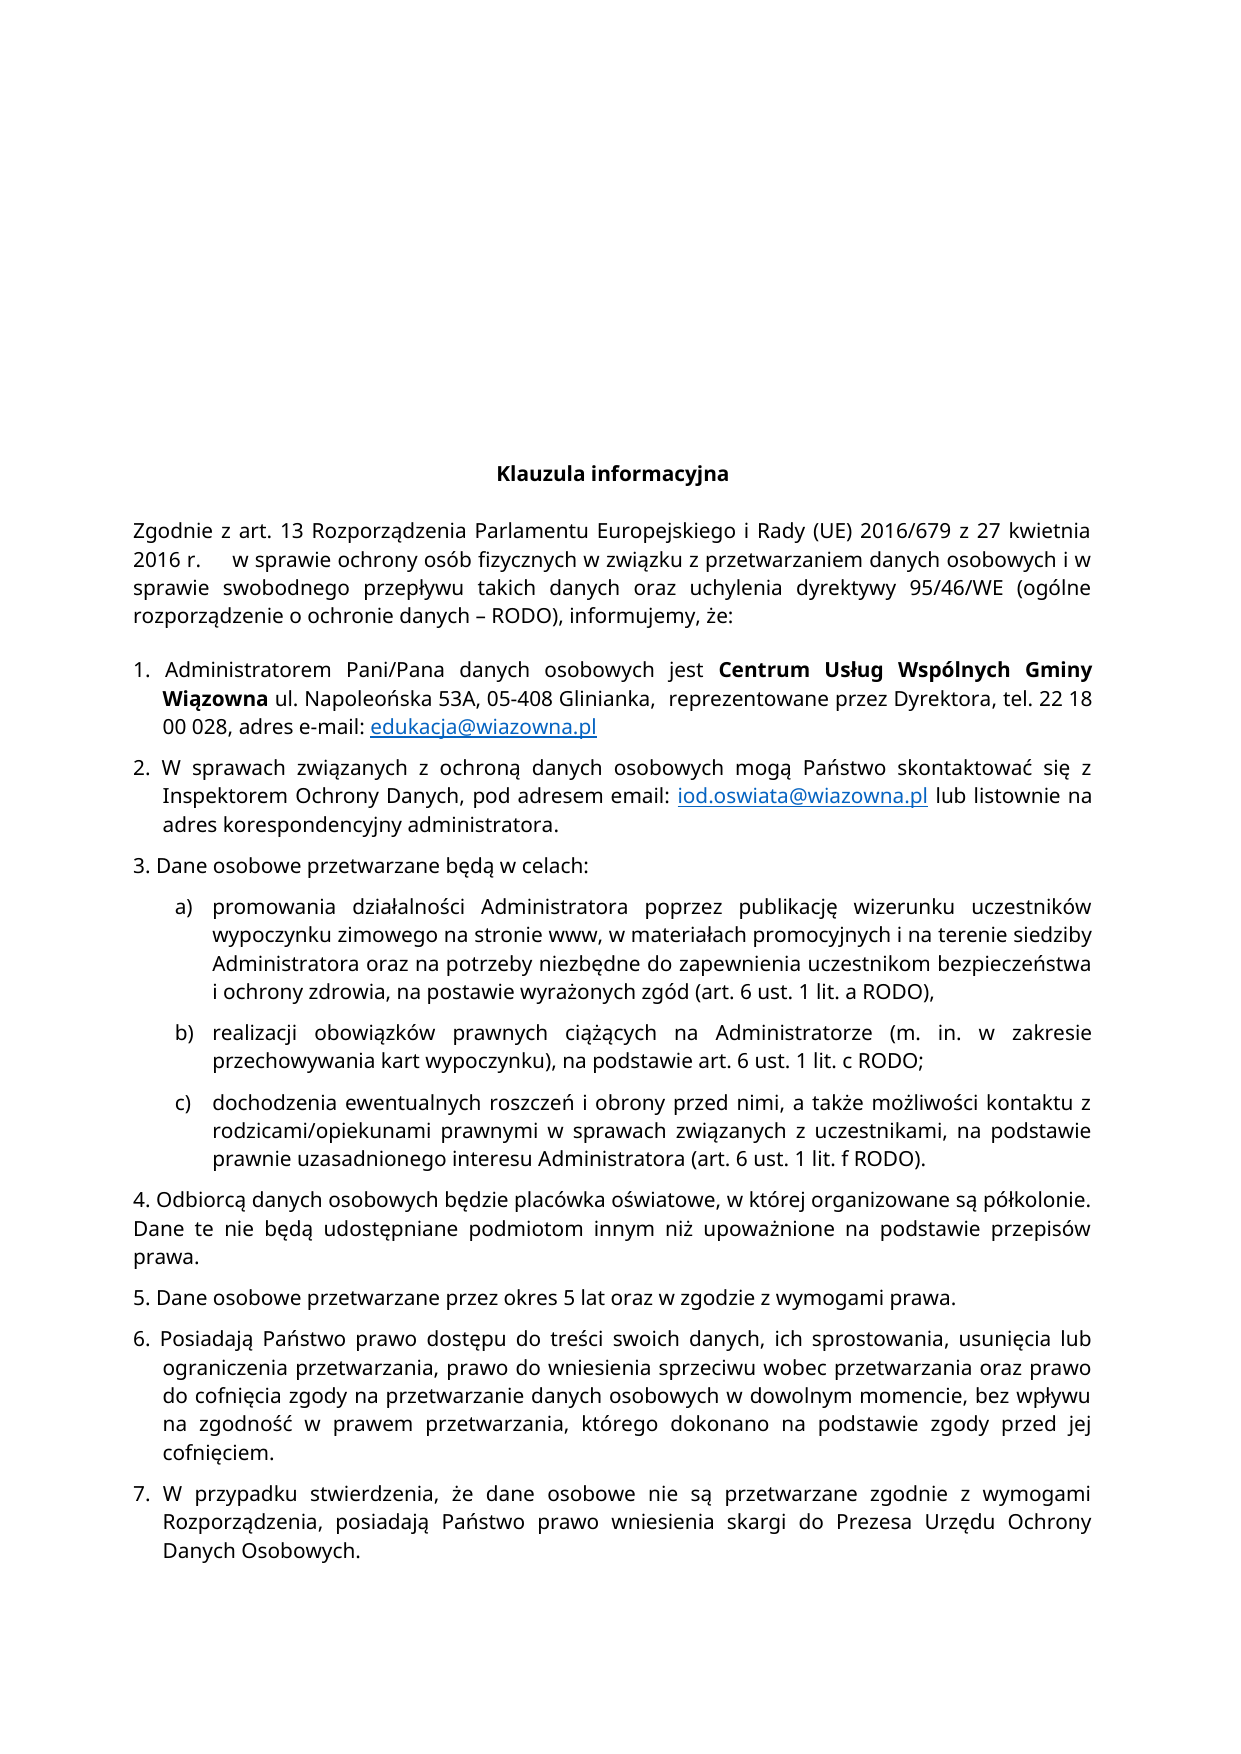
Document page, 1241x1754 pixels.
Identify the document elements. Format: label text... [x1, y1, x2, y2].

text 4. Odbiorcą danych osobowych będzie placówka oświatowe, w której organizowane są półkolonie. Dane te nie będą udostępniane podmiotom innym niż upoważnione na podstawie przepisów prawa. [133, 1185, 1093, 1271]
text Zgodnie z art. 13 Rozporządzenia Parlamentu Europejskiego i Rady (UE) 2016/679 z 27 kwietnia 2016 r. w sprawie ochrony osób fizycznych w związku z przetwarzaniem danych osobowych i w sprawie swobodnego przepływu takich danych oraz uchylenia dyrektywy 95/46/WE (ogólne rozporządzenie o ochronie danych – RODO), informujemy, że: [133, 516, 1093, 630]
text 7. W przypadku stwierdzenia, że dane osobowe nie są przetwarzane zgodnie z wymogami Rozporządzenia, posiadają Państwo prawo wniesienia skargi do Prezesa Urzędu Ochrony Danych Osobowych. [133, 1479, 1093, 1564]
text 5. Dane osobowe przetwarzane przez okres 5 lat oraz w zgodzie z wymogami prawa. [133, 1283, 1093, 1312]
list realizacji obowiązków prawnych ciążących na Administratorze (m. in. w zakresie przechowywania kart wypoczynku), na podstawie art. 6 ust. 1 lit. c RODO; [174, 1018, 1093, 1075]
text Klauzula informacyjna [133, 459, 1093, 488]
text 1. Administratorem Pani/Pana danych osobowych jest Centrum Usług Wspólnych Gminy Wiązowna ul. Napoleońska 53A, 05-408 Glinianka, reprezentowane przez Dyrektora, tel. 22 18 00 028, adres e-mail: edukacja@wiazowna.pl [133, 655, 1093, 741]
text 6. Posiadają Państwo prawo dostępu do treści swoich danych, ich sprostowania, usunięcia lub ograniczenia przetwarzania, prawo do wniesienia sprzeciwu wobec przetwarzania oraz prawo do cofnięcia zgody na przetwarzanie danych osobowych w dowolnym momencie, bez wpływu na zgodność w prawem przetwarzania, którego dokonano na podstawie zgody przed jej cofnięciem. [133, 1324, 1093, 1466]
list promowania działalności Administratora poprzez publikację wizerunku uczestników wypoczynku zimowego na stronie www, w materiałach promocyjnych i na terenie siedziby Administratora oraz na potrzeby niezbędne do zapewnienia uczestnikom bezpieczeństwa i ochrony zdrowia, na postawie wyrażonych zgód (art. 6 ust. 1 lit. a RODO), [174, 892, 1093, 1006]
text 2. W sprawach związanych z ochroną danych osobowych mogą Państwo skontaktować się z Inspektorem Ochrony Danych, pod adresem email: iod.oswiata@wiazowna.pl lub listownie na adres korespondencyjny administratora. [133, 753, 1093, 838]
text 3. Dane osobowe przetwarzane będą w celach: [133, 851, 1093, 879]
list dochodzenia ewentualnych roszczeń i obrony przed nimi, a także możliwości kontaktu z rodzicami/opiekunami prawnymi w sprawach związanych z uczestnikami, na podstawie prawnie uzasadnionego interesu Administratora (art. 6 ust. 1 lit. f RODO). [174, 1088, 1093, 1173]
